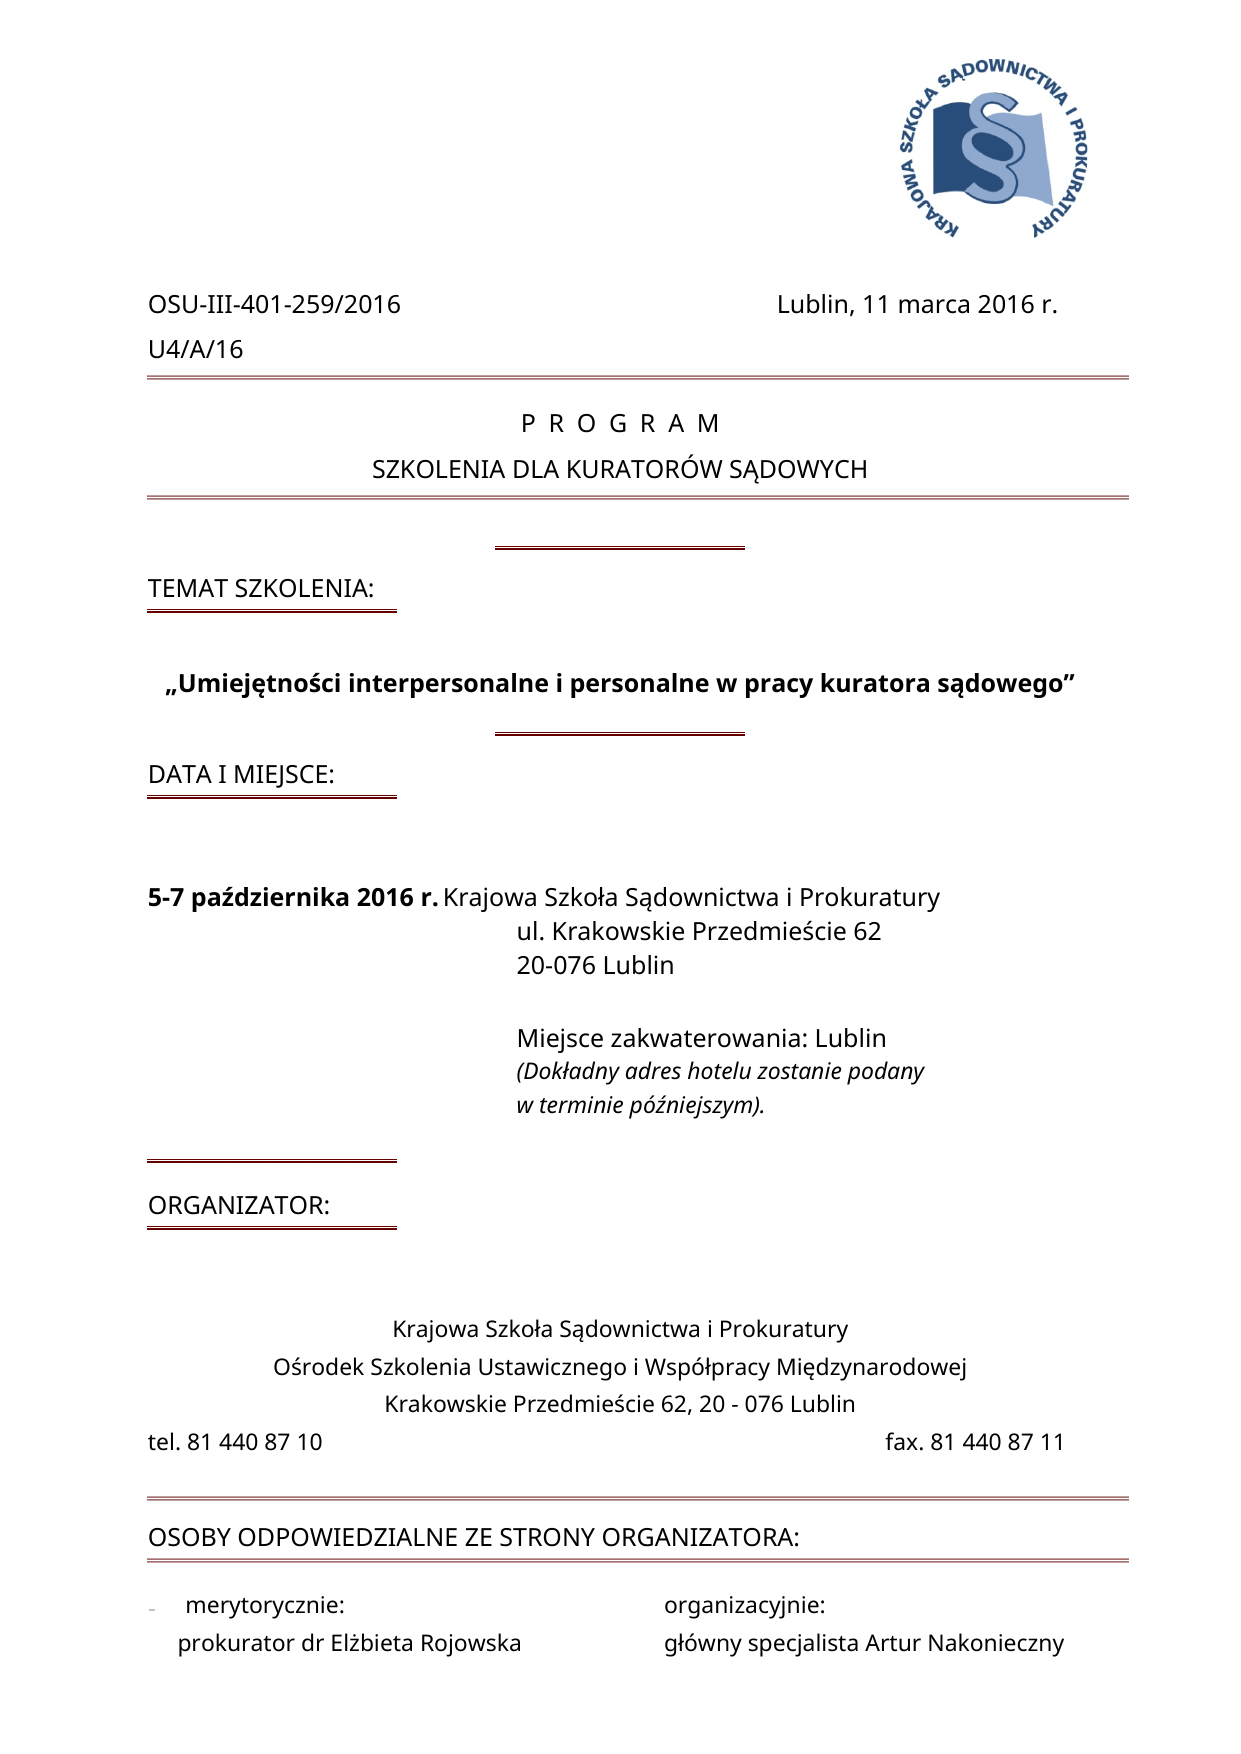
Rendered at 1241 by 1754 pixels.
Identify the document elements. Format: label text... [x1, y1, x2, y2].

text OSU-III-401-259/2016 Lublin, 11 marca 2016 r. [148, 286, 1093, 320]
text ORGANIZATOR: [148, 1187, 1093, 1222]
picture [147, 604, 397, 617]
picture [147, 490, 1129, 504]
text Krajowa Szkoła Sądownictwa i Prokuratury [148, 1313, 1093, 1345]
picture [495, 541, 745, 554]
text 20-076 Lublin [443, 948, 1093, 982]
text ul. Krakowskie Przedmieście 62 [443, 914, 1093, 948]
picture [147, 1221, 397, 1234]
picture [900, 59, 1088, 238]
text 5-7 października 2016 r. Krajowa Szkoła Sądownictwa i Prokuratury [148, 880, 1093, 914]
picture [147, 790, 397, 803]
text DATA I MIEJSCE: [148, 757, 1093, 791]
text prokurator dr Elżbieta Rojowska główny specjalista Artur Nakonieczny [177, 1627, 1093, 1658]
text Miejsce zakwaterowania: Lublin (Dokładny adres hotelu zostanie podany w terminie późniejszym). [516, 1021, 1093, 1120]
text TEMAT SZKOLENIA: [148, 571, 1093, 605]
text U4/A/16 [148, 332, 1093, 366]
text „Umiejętności interpersonalne i personalne w pracy kuratora sądowego” [148, 666, 1093, 700]
text tel. 81 440 87 10 fax. 81 440 87 11 [148, 1426, 1093, 1457]
text P R O G R A M [148, 406, 1093, 440]
text SZKOLENIA DLA KURATORÓW SĄDOWYCH [148, 451, 1093, 485]
picture [147, 1491, 1129, 1505]
picture [147, 370, 1129, 384]
picture [495, 727, 745, 740]
picture [147, 1553, 1129, 1567]
list merytorycznie: organizacyjnie: [148, 1589, 1093, 1620]
text Ośrodek Szkolenia Ustawicznego i Współpracy Międzynarodowej [148, 1351, 1093, 1382]
text OSOBY ODPOWIEDZIALNE ZE STRONY ORGANIZATORA: [148, 1520, 1093, 1553]
text Krakowskie Przedmieście 62, 20 - 076 Lublin [148, 1388, 1093, 1420]
picture [147, 1154, 397, 1167]
